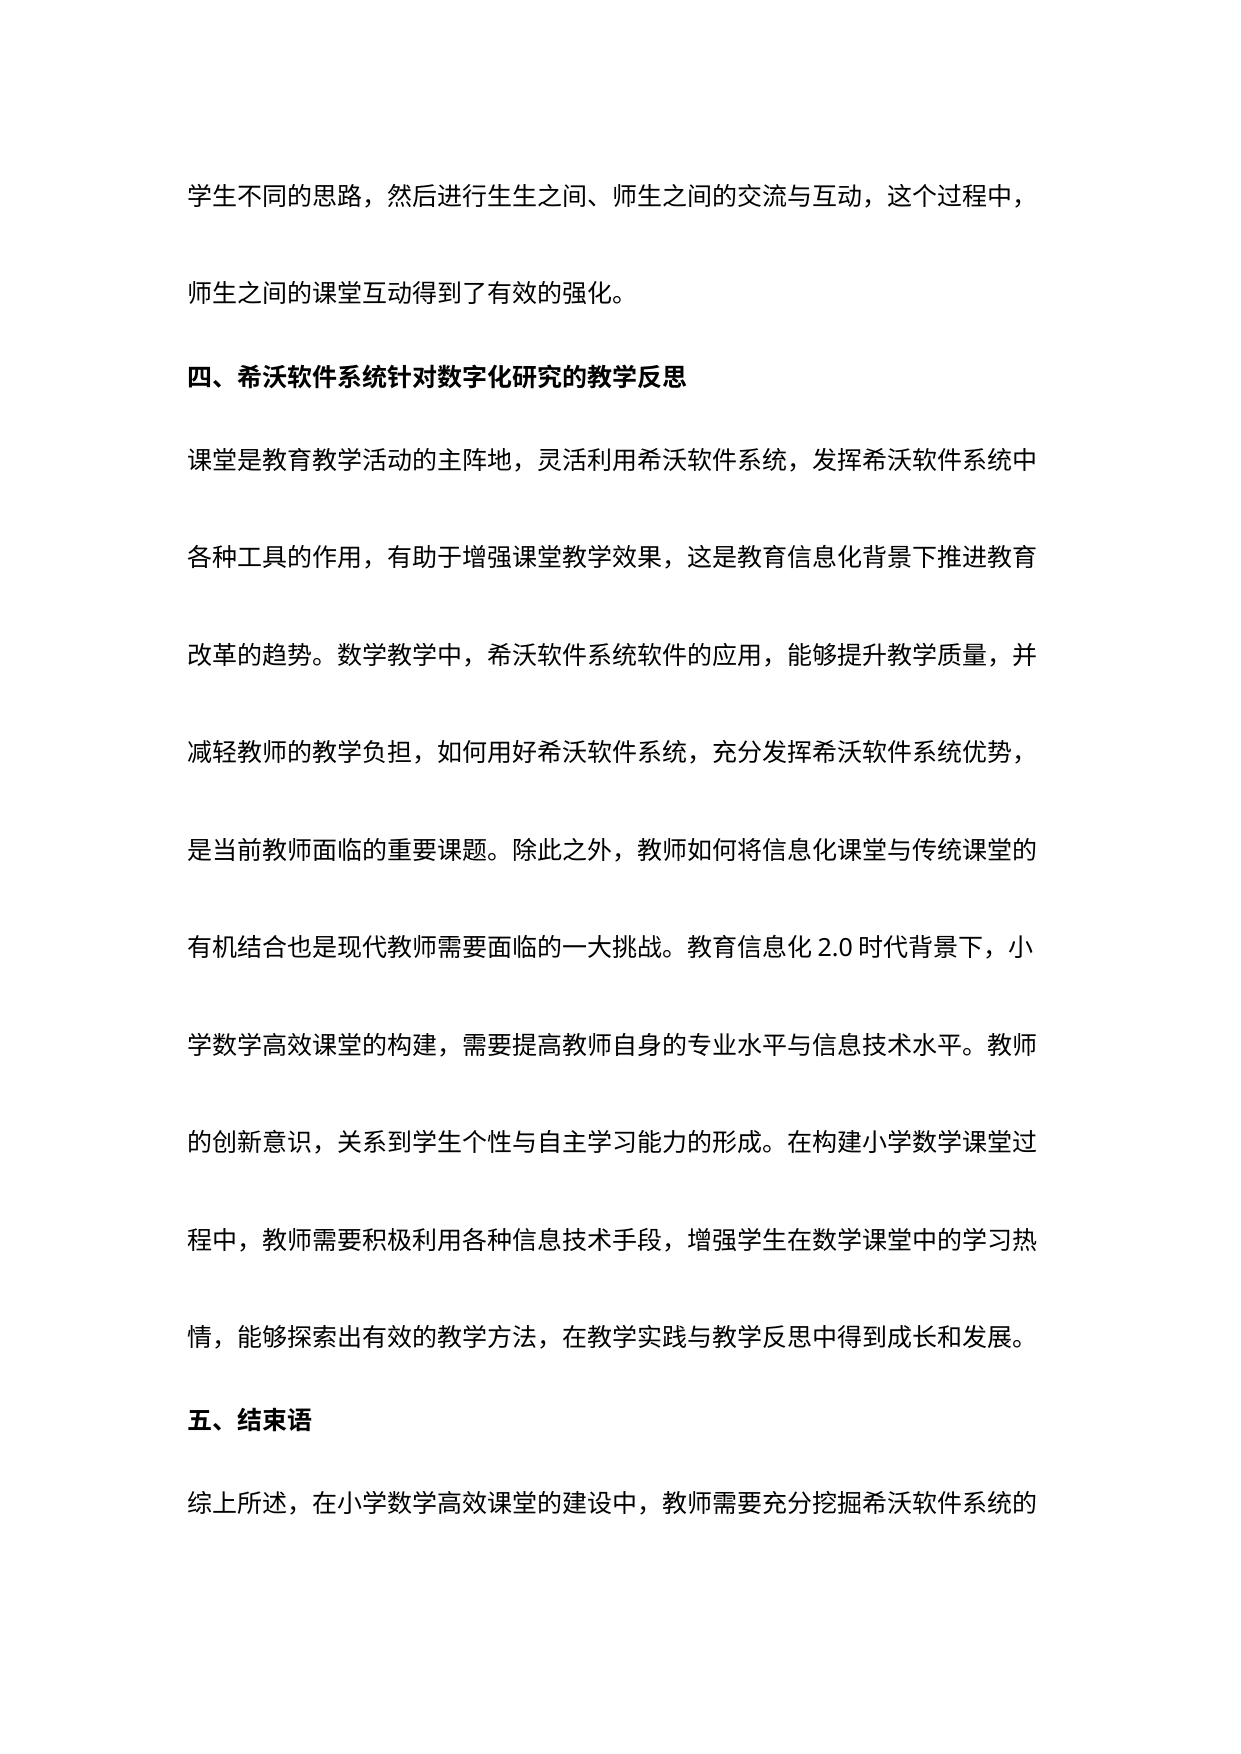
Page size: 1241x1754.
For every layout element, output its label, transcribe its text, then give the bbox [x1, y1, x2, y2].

text 五、结束语 [187, 1386, 1053, 1451]
text 四、希沃软件系统针对数字化研究的教学反思 [187, 343, 1053, 408]
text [187, 1469, 1053, 1534]
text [187, 162, 1053, 324]
text 课堂是教育教学活动的主阵地，灵活利用希沃软件系统，发挥希沃软件系统中各种工具的作用，有助于增强课堂教学效果，这是教育信息化背景下推进教育改革的趋势。数学教学中，希沃软件系统软件的应用，能够提升教学质量，并减轻教师的教学负担，如何用好希沃软件系统，充分发挥希沃软件系统优势，是当前教师面临的重要课题。除此之外，教师如何将信息化课堂与传统课堂的有机结合也是现代教师需要面临的一大挑战。教育信息化2.0时代背景下，小学数学高效课堂的构建，需要提高教师自身的专业水平与信息技术水平。教师的创新意识，关系到学生个性与自主学习能力的形成。在构建小学数学课堂过程中，教师需要积极利用各种信息技术手段，增强学生在数学课堂中的学习热情，能够探索出有效的教学方法，在教学实践与教学反思中得到成长和发展。 [187, 426, 1053, 1368]
